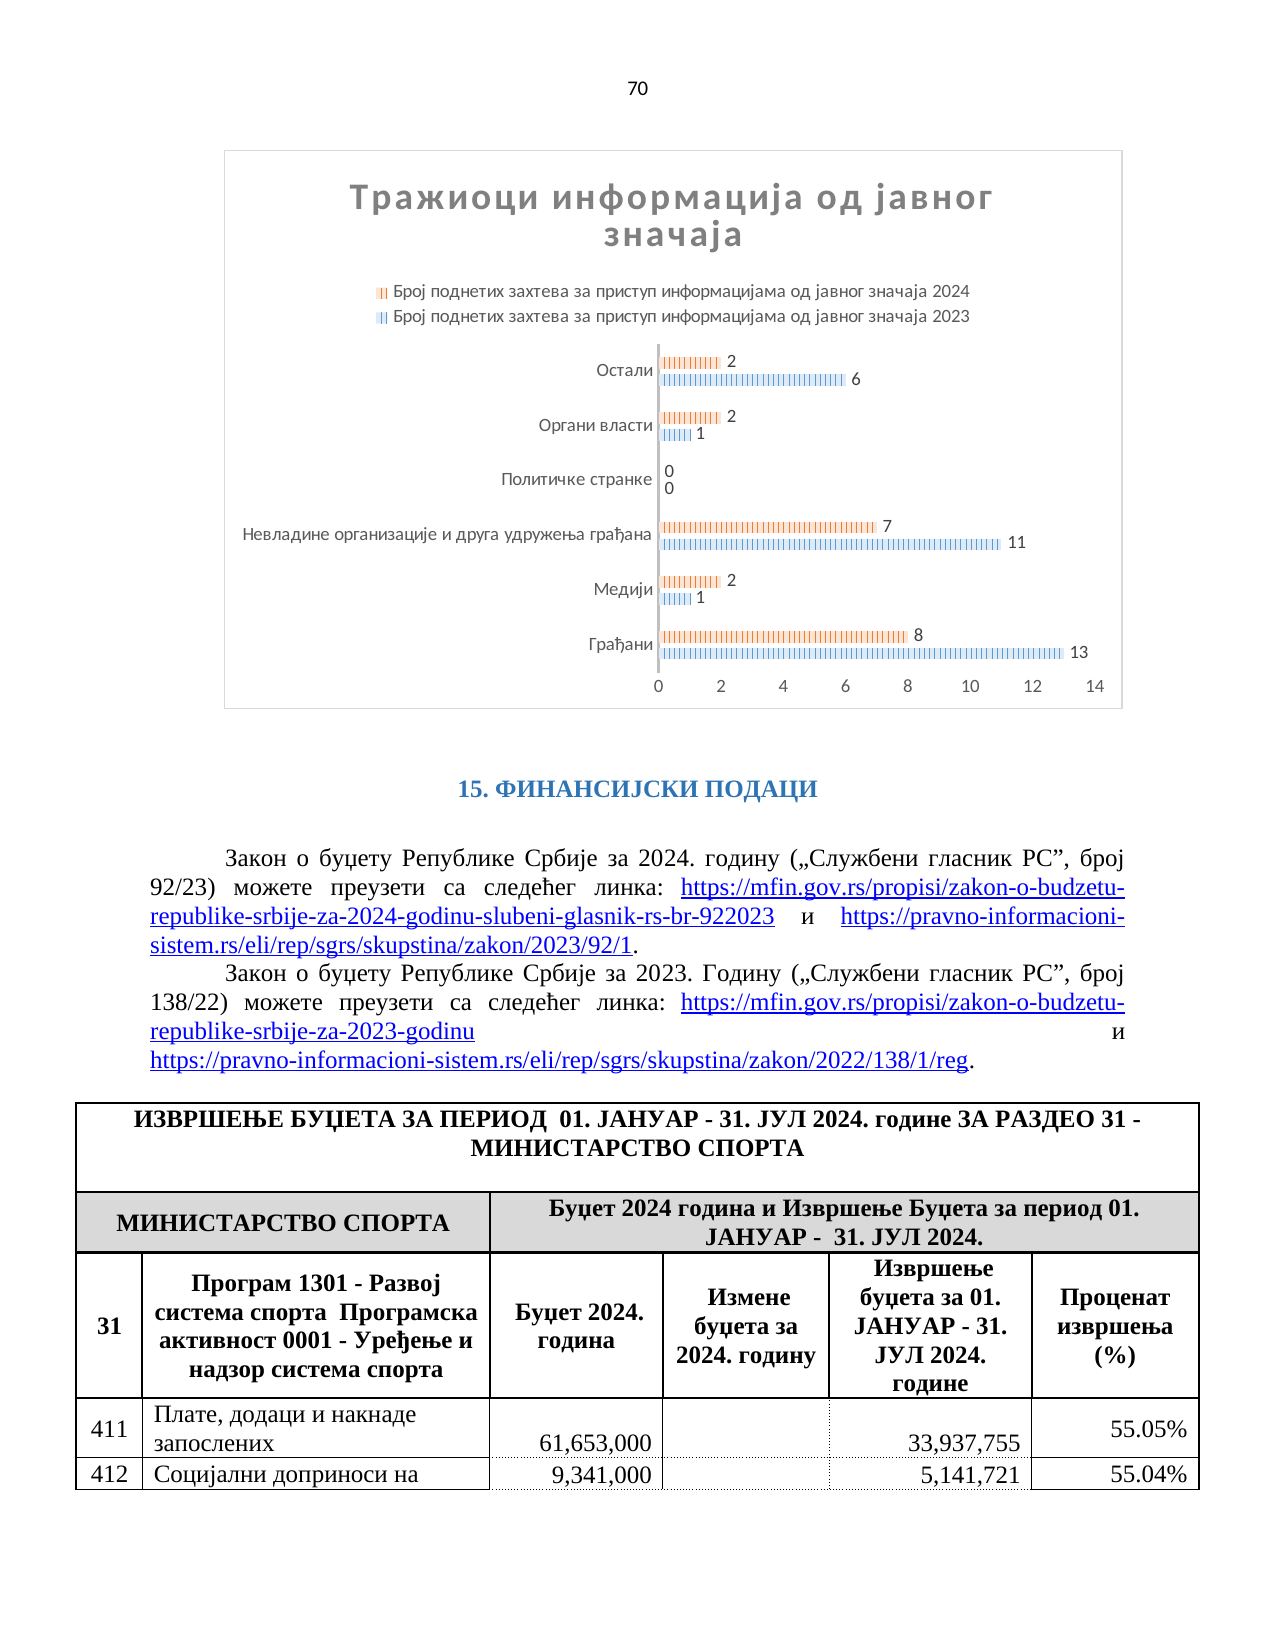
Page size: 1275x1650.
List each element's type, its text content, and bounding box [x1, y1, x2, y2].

table_cell МИНИСТАРСТВО СПОРТА [77, 1193, 489, 1251]
table_cell 411 [77, 1399, 142, 1457]
text Закон о буџету Републике Србије за 2023. Годину („Службени гласник РС”, број 138/22) можете преузети са следећег линка: https://mfin.gov.rs/propisi/zakon-o-budzetu-republike-srbije-za-2023-godinu и https://pravno-informacioni-sistem.rs/eli/rep/sgrs/skupstina/zakon/2022/138/1/reg. [150, 958, 1125, 1073]
table_header ИЗВРШЕЊЕ БУЏЕТА ЗА ПЕРИОД 01. ЈАНУАР - 31. ЈУЛ 2024. године ЗА РАЗДЕО 31 - МИНИСТАРСТВО СПОРТА [77, 1104, 1198, 1191]
table_cell Буџет 2024. година [491, 1254, 662, 1397]
table_cell 9,341,000 [490, 1457, 662, 1489]
table_cell 61,653,000 [490, 1399, 662, 1457]
table_cell Буџет 2024 година и Извршење Буџета за период 01. ЈАНУАР - 31. ЈУЛ 2024. [491, 1193, 1198, 1251]
table_cell Измене буџета за 2024. годину [664, 1254, 828, 1397]
table_cell [663, 1457, 829, 1489]
table_cell 33,937,755 [829, 1399, 1031, 1457]
table_cell 412 [77, 1458, 142, 1489]
table_cell [663, 1399, 829, 1457]
table_cell Плате, додаци и накнаде запослених [143, 1399, 489, 1457]
table_cell Извршење буџета за 01. ЈАНУАР - 31. ЈУЛ 2024. године [830, 1254, 1031, 1397]
table_cell Проценат извршења (%) [1033, 1254, 1198, 1397]
text Закон о буџету Републике Србије за 2024. годину („Службени гласник РС”, број 92/23) можете преузети са следећег линка: https://mfin.gov.rs/propisi/zakon-o-budzetu-republike-srbije-za-2024-godinu-slubeni-glasnik-rs-br-922023 и https://pravno-informacioni-sistem.rs/eli/rep/sgrs/skupstina/zakon/2023/92/1. [150, 843, 1125, 958]
table_cell 55.05% [1032, 1399, 1198, 1457]
table_cell Програм 1301 - Развој система спорта Програмска активност 0001 - Уређење и надзор система спорта [143, 1254, 489, 1397]
table_cell 55.04% [1032, 1458, 1198, 1489]
table_cell 31 [77, 1254, 141, 1397]
subtitle 15. ФИНАНСИЈСКИ ПОДАЦИ [150, 774, 1125, 803]
table_cell 5,141,721 [829, 1457, 1031, 1489]
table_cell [143, 1458, 489, 1489]
